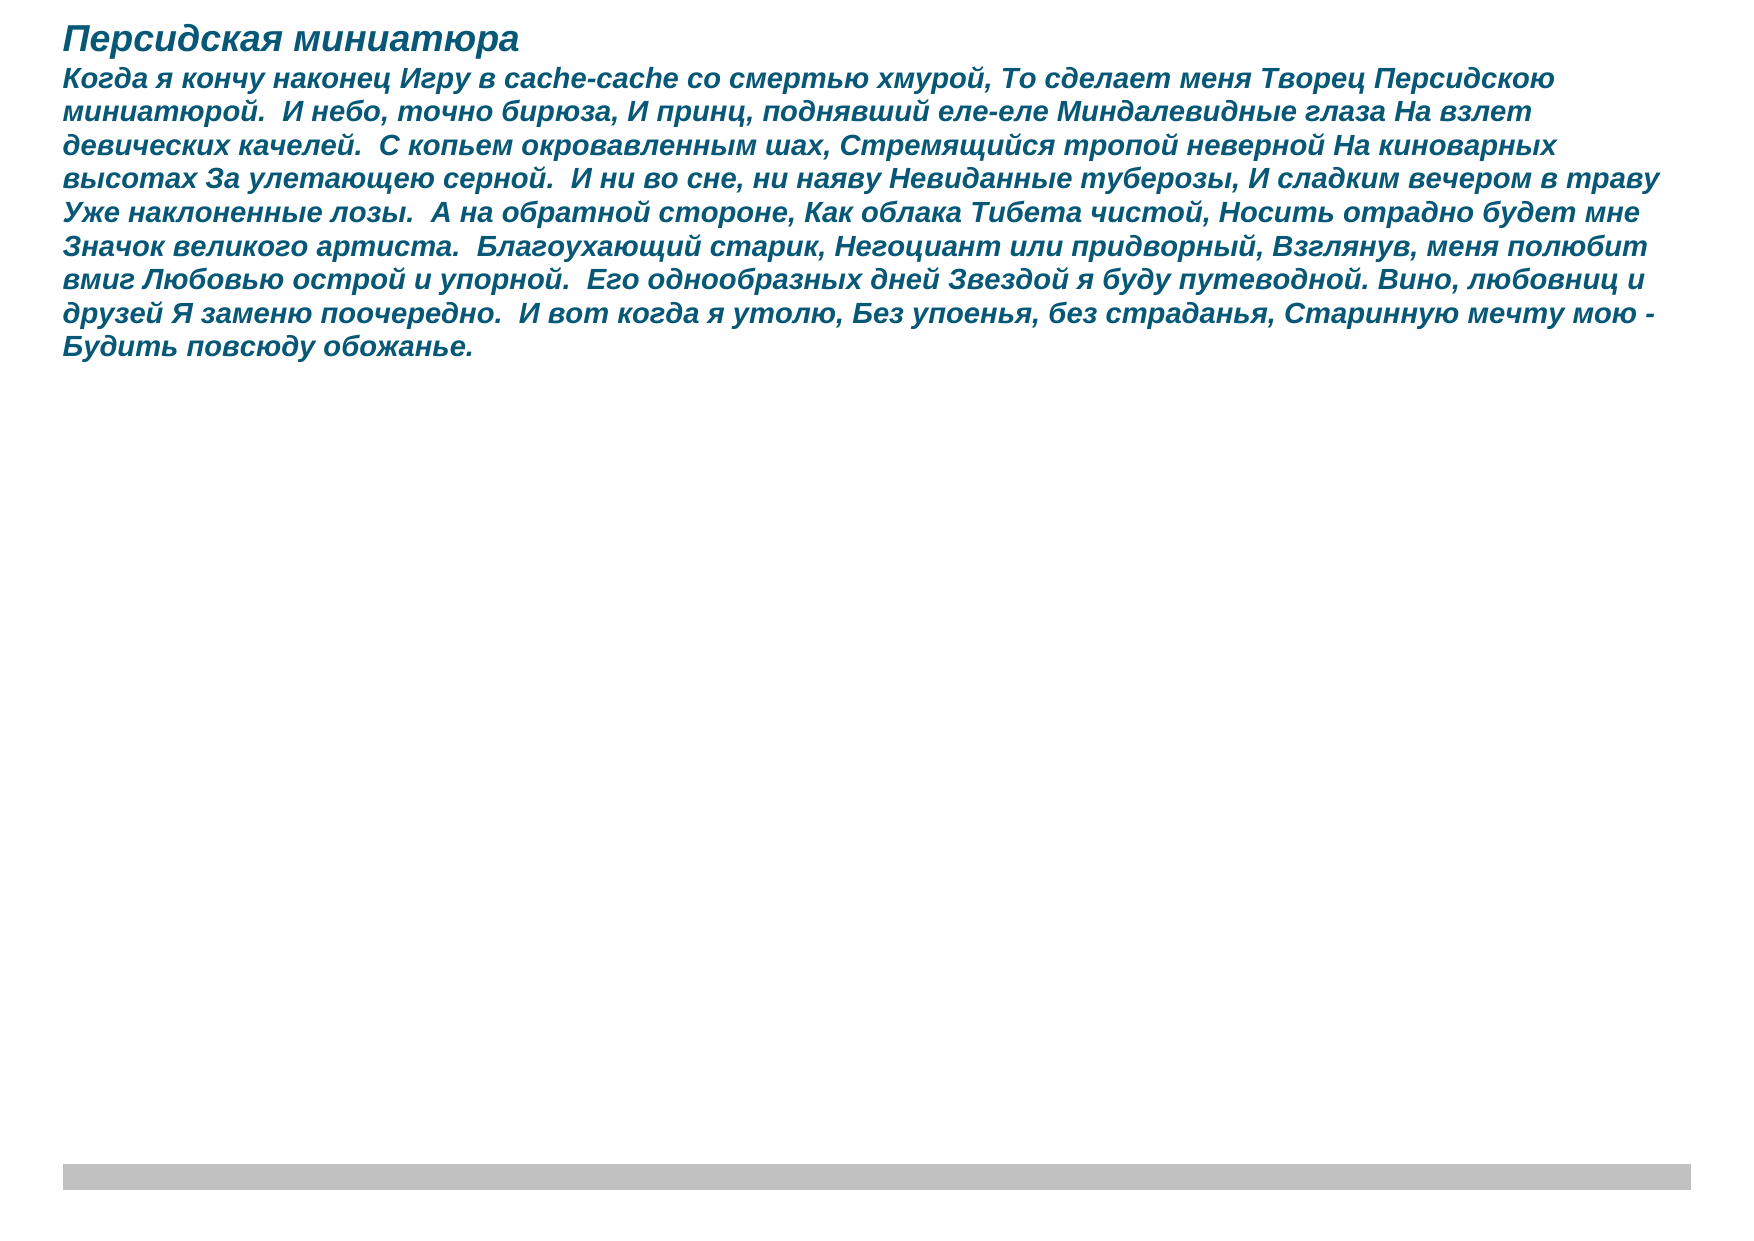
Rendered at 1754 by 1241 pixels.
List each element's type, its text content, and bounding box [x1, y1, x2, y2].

subtitle Персидская миниатюра [62, 17, 1691, 60]
text Когда я кончу наконец [62, 61, 1691, 363]
